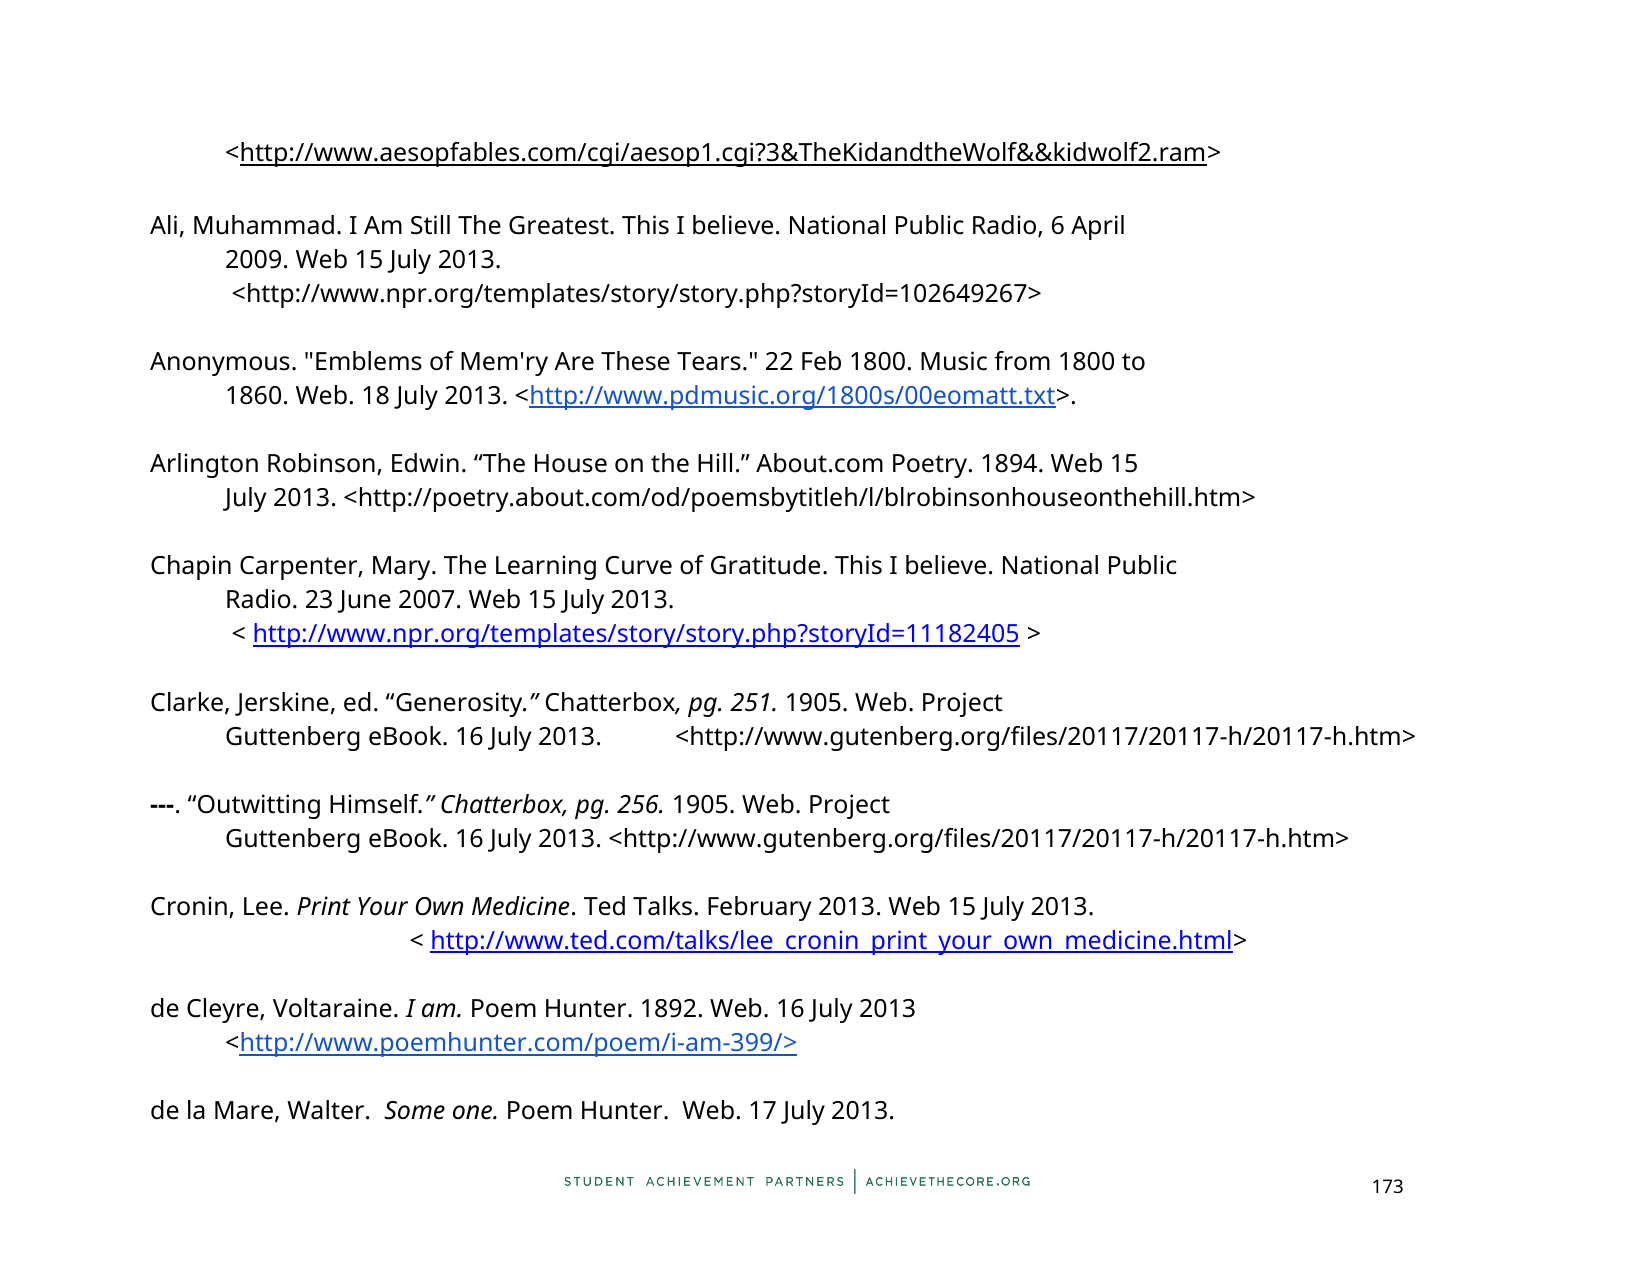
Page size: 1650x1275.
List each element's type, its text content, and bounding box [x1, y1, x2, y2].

text <http://www.aesopfables.com/cgi/aesop1.cgi?3&TheKidandtheWolf&&kidwolf2.ram> [225, 135, 1500, 169]
text < http://www.npr.org/templates/story/story.php?storyId=11182405 > [187, 616, 1500, 650]
text <http://www.npr.org/templates/story/story.php?storyId=102649267> [150, 275, 1500, 309]
text < http://www.ted.com/talks/lee_cronin_print_your_own_medicine.html> [150, 923, 1500, 957]
text de la Mare, Walter. Some one. Poem Hunter. Web. 17 July 2013. [150, 1093, 1500, 1127]
text 2009. Web 15 July 2013. [150, 241, 1500, 275]
picture [564, 1169, 1030, 1194]
subtitle Clarke, Jerskine, ed. “Generosity.” Chatterbox, pg. 251. 1905. Web. Project [150, 684, 1500, 718]
subtitle Radio. 23 June 2007. Web 15 July 2013. [150, 582, 1500, 616]
subtitle Guttenberg eBook. 16 July 2013. <http://www.gutenberg.org/files/20117/20117-h/20117-h.htm> [225, 820, 1500, 854]
text Arlington Robinson, Edwin. “The House on the Hill.” About.com Poetry. 1894. Web 15 [150, 446, 1500, 480]
text Ali, Muhammad. I Am Still The Greatest. This I believe. National Public Radio, 6 April [150, 207, 1500, 241]
subtitle ---. “Outwitting Himself.” Chatterbox, pg. 256. 1905. Web. Project [150, 786, 1500, 820]
text de Cleyre, Voltaraine. I am. Poem Hunter. 1892. Web. 16 July 2013 [150, 991, 1500, 1025]
subtitle Chapin Carpenter, Mary. The Learning Curve of Gratitude. This I believe. National Public [150, 548, 1500, 582]
text Anonymous. "Emblems of Mem'ry Are These Tears." 22 Feb 1800. Music from 1800 to [150, 343, 1500, 378]
text 1860. Web. 18 July 2013. <http://www.pdmusic.org/1800s/00eomatt.txt>. [150, 378, 1500, 412]
subtitle Guttenberg eBook. 16 July 2013. <http://www.gutenberg.org/files/20117/20117-h/20117-h.htm> [150, 718, 1500, 752]
text July 2013. <http://poetry.about.com/od/poemsbytitleh/l/blrobinsonhouseonthehill.htm> [225, 480, 1500, 514]
text <http://www.poemhunter.com/poem/i-am-399/> [150, 1025, 1500, 1059]
text Cronin, Lee. Print Your Own Medicine. Ted Talks. February 2013. Web 15 July 2013. [150, 888, 1500, 923]
